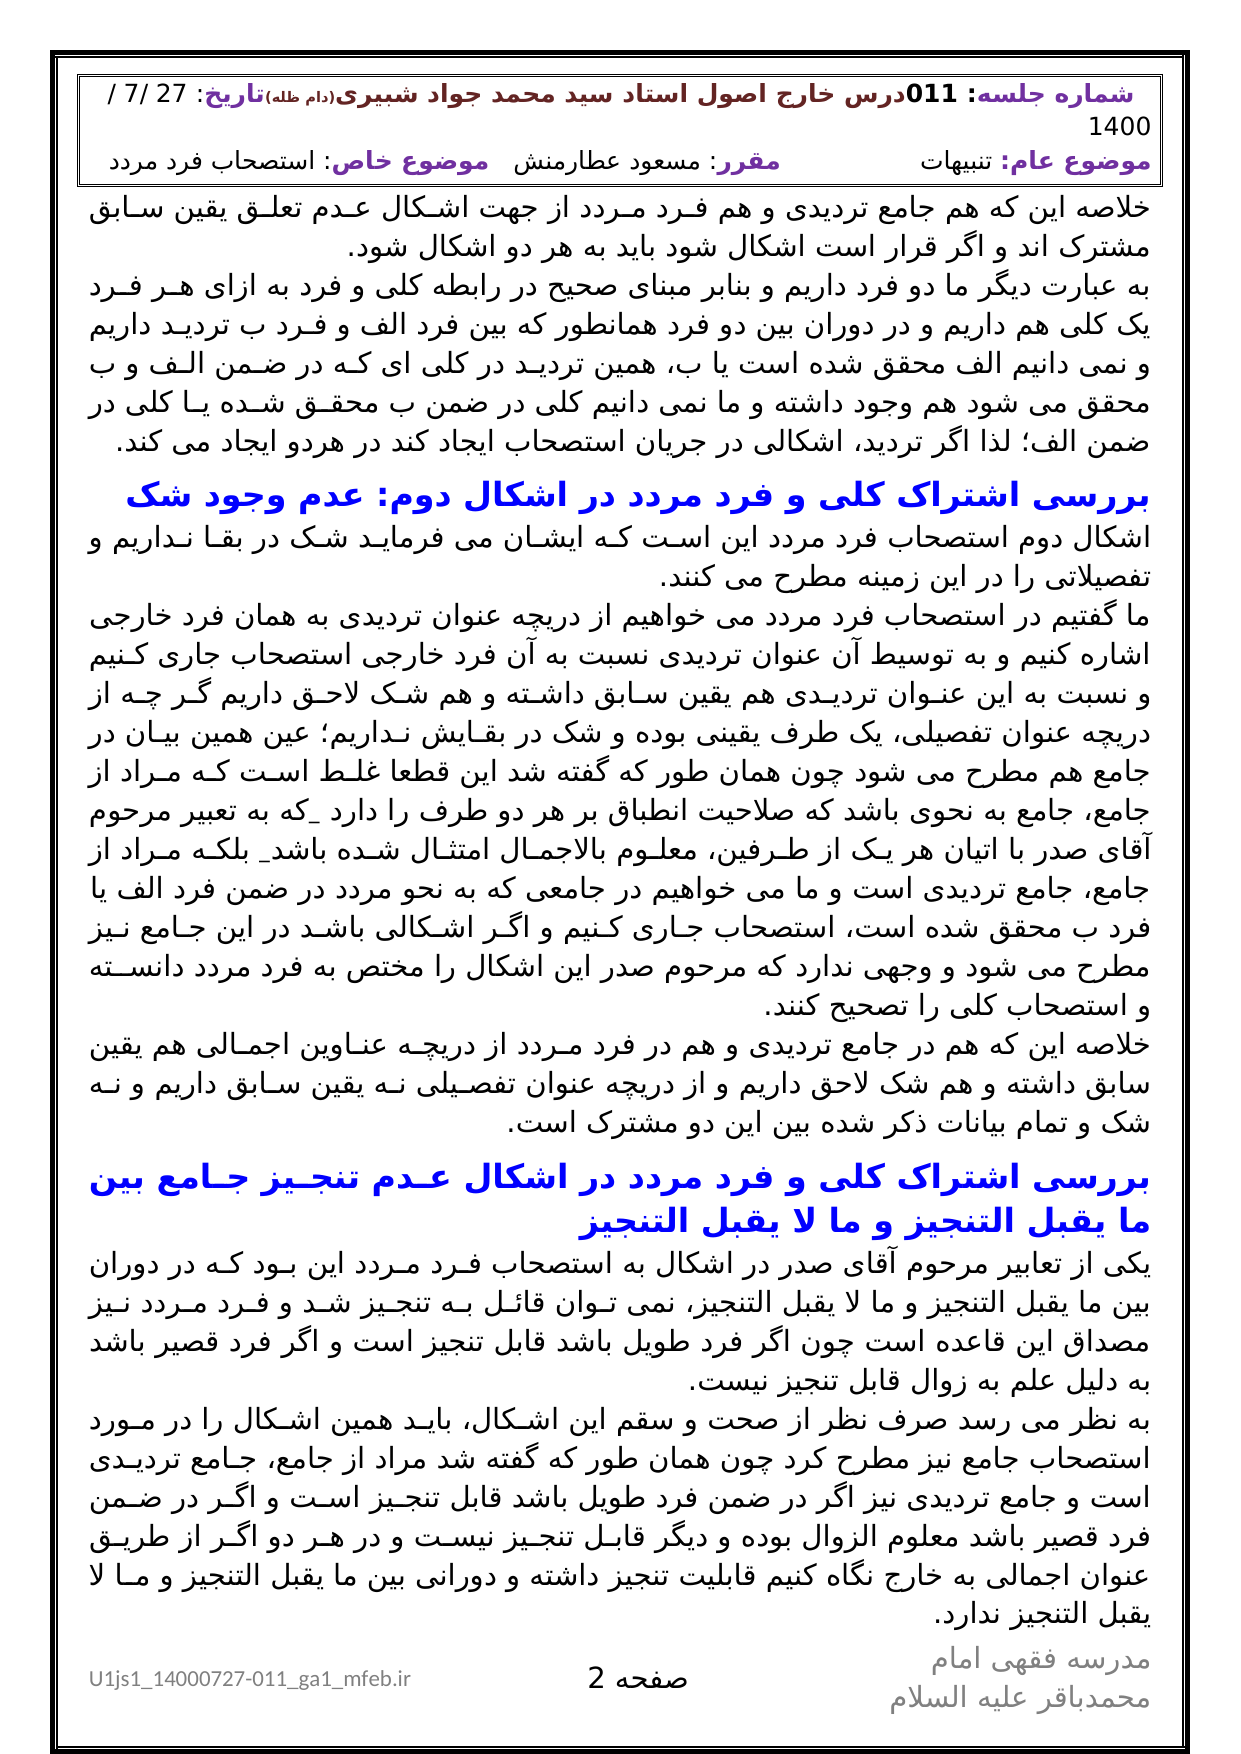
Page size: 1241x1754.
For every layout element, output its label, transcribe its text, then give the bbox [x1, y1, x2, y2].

subtitle بررسی اشتراک کلی و فرد مردد در اشکال عدم تنجیز جامع بین ما یقبل التنجیز و ما لا یقبل التنجیز [89, 1157, 1152, 1241]
text خلاصه این که هم در جامع تردیدی و هم در فرد مردد از دریچه عناوین اجمالی هم یقین سابق داشته و هم شک لاحق داریم و از دریچه عنوان تفصیلی نه یقین سابق داریم و نه شک و تمام بیانات ذکر شده بین این دو مشترک است. [89, 1028, 1152, 1139]
text خلاصه این که هم جامع تردیدی و هم فرد مردد از جهت اشکال عدم تعلق یقین سابق مشترک اند و اگر قرار است اشکال شود باید به هر دو اشکال شود. [89, 191, 1152, 263]
text به نظر می رسد صرف نظر از صحت و سقم این اشکال، باید همین اشکال را در مورد استصحاب جامع نیز مطرح کرد چون همان طور که گفته شد مراد از جامع، جامع تردیدی است و جامع تردیدی نیز اگر در ضمن فرد طویل باشد قابل تنجیز است و اگر در ضمن فرد قصیر باشد معلوم الزوال بوده و دیگر قابل تنجیز نیست و در هر دو اگر از طریق عنوان اجمالی به خارج نگاه کنیم قابلیت تنجیز داشته و دورانی بین ما یقبل التنجیز و ما لا یقبل التنجیز ندارد. [89, 1402, 1152, 1631]
text به عبارت دیگر ما دو فرد داریم و بنابر مبنای صحیح در رابطه کلی و فرد به ازای هر فرد یک کلی هم داریم و در دوران بین دو فرد همانطور که بین فرد الف و فرد ب تردید داریم و نمی دانیم الف محقق شده است یا ب، همین تردید در کلی ای که در ضمن الف و ب محقق می شود هم وجود داشته و ما نمی دانیم کلی در ضمن ب محقق شده یا کلی در ضمن الف؛ لذا اگر تردید، اشکالی در جریان استصحاب ایجاد کند در هردو ایجاد می کند. [89, 268, 1152, 458]
subtitle بررسی اشتراک کلی و فرد مردد در اشکال دوم: عدم وجود شک [89, 476, 1152, 515]
text اشکال دوم استصحاب فرد مردد این است که ایشان می فرماید شک در بقا نداریم و تفصیلاتی را در این زمینه مطرح می کنند. [89, 520, 1152, 593]
text یکی از تعابیر مرحوم آقای صدر در اشکال به استصحاب فرد مردد این بود که در دوران بین ما یقبل التنجیز و ما لا یقبل التنجیز، نمی توان قائل به تنجیز شد و فرد مردد نیز مصداق این قاعده است چون اگر فرد طویل باشد قابل تنجیز است و اگر فرد قصیر باشد به دلیل علم به زوال قابل تنجیز نیست. [89, 1246, 1152, 1397]
text ما گفتیم در استصحاب فرد مردد می خواهیم از دریچه عنوان تردیدی به همان فرد خارجی اشاره کنیم و به توسیط آن عنوان تردیدی نسبت به آن فرد خارجی استصحاب جاری کنیم و نسبت به این عنوان تردیدی هم یقین سابق داشته و هم شک لاحق داریم گر چه از دریچه عنوان تفصیلی، یک طرف یقینی بوده و شک در بقایش نداریم؛ عین همین بیان در جامع هم مطرح می شود چون همان طور که گفته شد این قطعا غلط است که مراد از جامع، جامع به نحوی باشد که صلاحیت انطباق بر هر دو طرف را دارد _که به تعبیر مرحوم آقای صدر با اتیان هر یک از طرفین، معلوم بالاجمال امتثال شده باشد_ بلکه مراد از جامع، جامع تردیدی است و ما می خواهیم در جامعی که به نحو مردد در ضمن فرد الف یا فرد ب محقق شده است، استصحاب جاری کنیم و اگر اشکالی باشد در این جامع نیز مطرح می شود و وجهی ندارد که مرحوم صدر این اشکال را مختص به فرد مردد دانسته و استصحاب کلی را تصحیح کنند. [89, 598, 1152, 1023]
